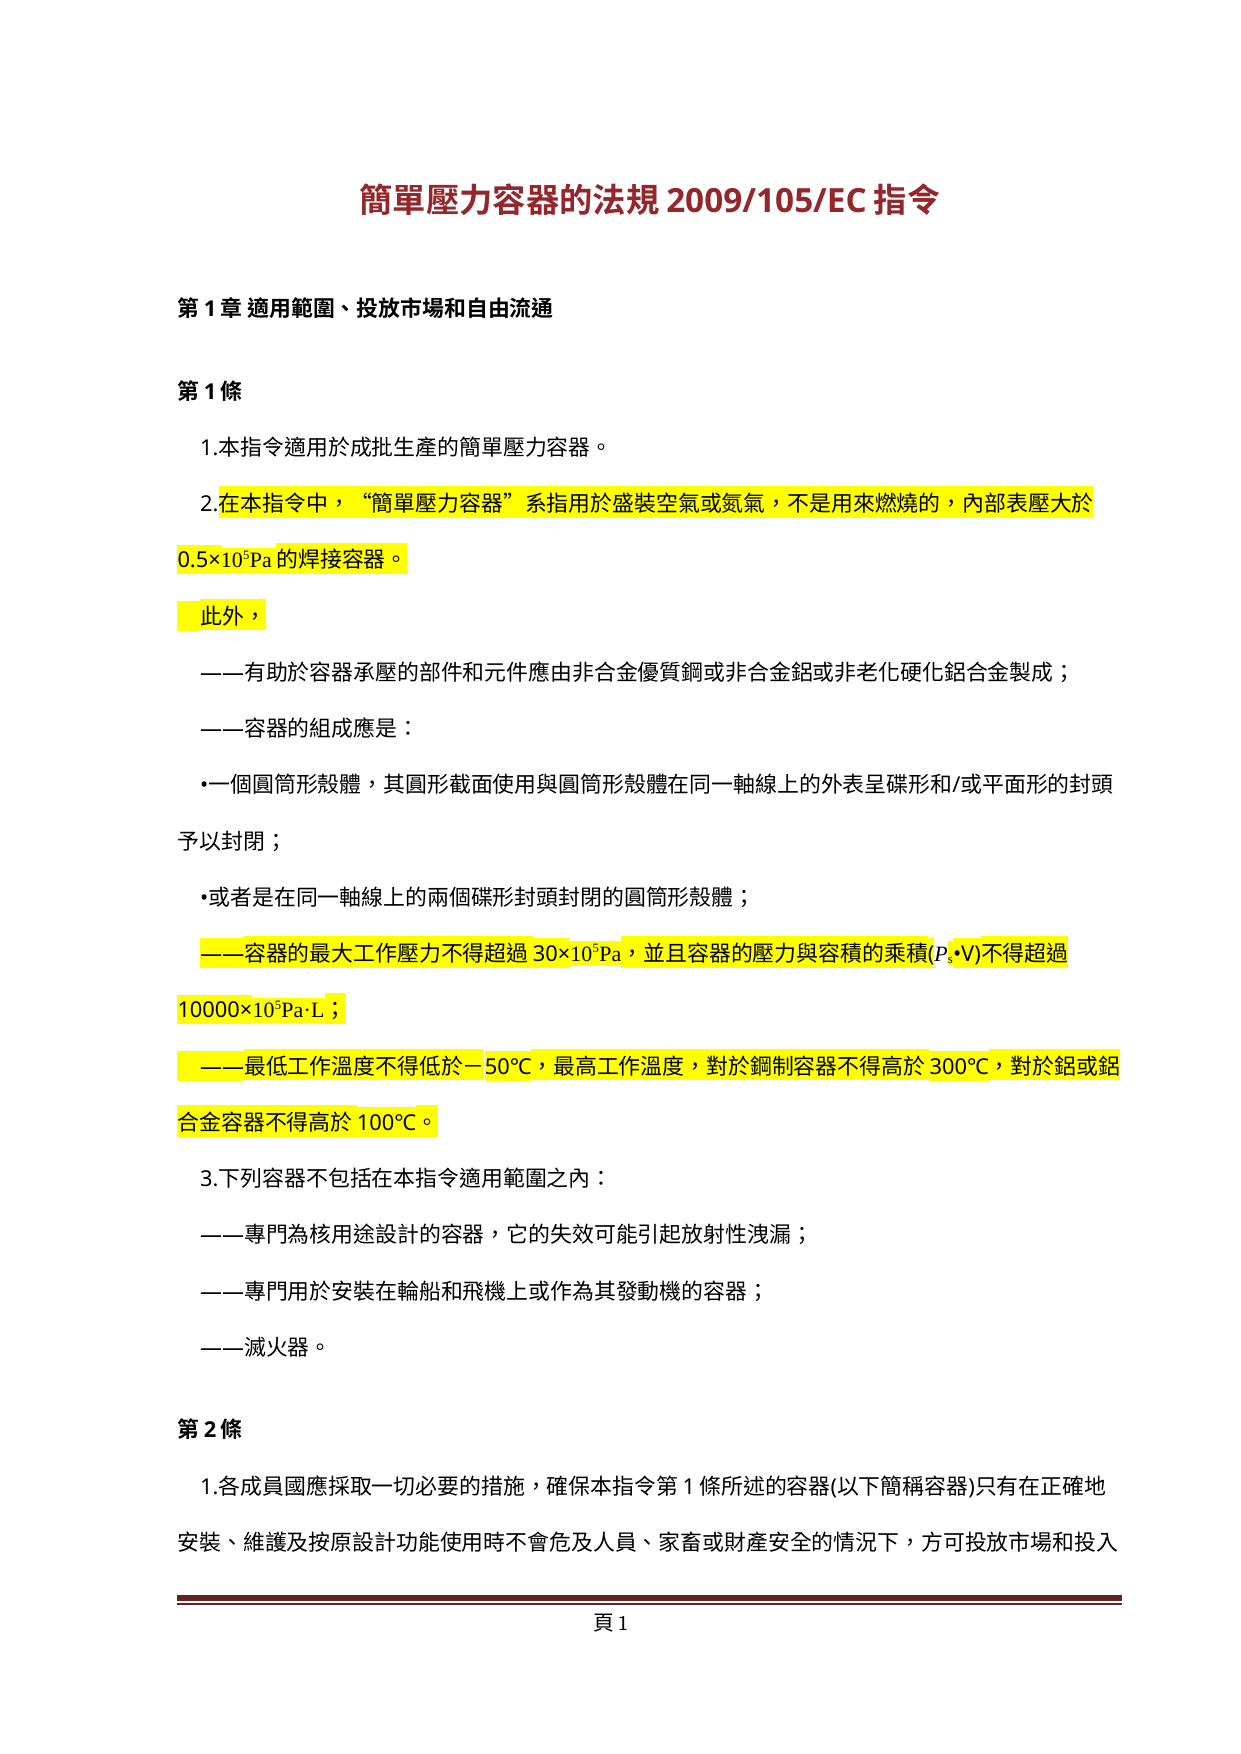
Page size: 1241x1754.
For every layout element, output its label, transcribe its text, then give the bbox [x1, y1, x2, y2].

text 第1條 1.本指令適用於成批生產的簡單壓力容器。 2.在本指令中，“簡單壓力容器”系指用於盛裝空氣或氮氣，不是用來燃燒的，內部表壓大於0.5×105Pa的焊接容器。 此外， ——有助於容器承壓的部件和元件應由非合金優質鋼或非合金鋁或非老化硬化鋁合金製成； ——容器的組成應是： •一個圓筒形殼體，其圓形截面使用與圓筒形殼體在同一軸線上的外表呈碟形和/或平面形的封頭予以封閉； •或者是在同一軸線上的兩個碟形封頭封閉的圓筒形殼體； ——容器的最大工作壓力不得超過30×105Pa，並且容器的壓力與容積的乘積(Ps•V)不得超過10000×105Pa·L； ——最低工作溫度不得低於－，最高工作溫度，對於鋼制容器不得高於，對於鋁或鋁合金容器不得高於。 3.下列容器不包括在本指令適用範圍之內： ——專門為核用途設計的容器，它的失效可能引起放射性洩漏； ——專門用於安裝在輪船和飛機上或作為其發動機的容器； ——滅火器。 [177, 371, 1122, 1365]
text 第1章 適用範圍、投放市場和自由流通 [177, 288, 1122, 326]
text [177, 1410, 1122, 1560]
text 簡單壓力容器的法規2009/105/EC指令 [177, 160, 1122, 235]
